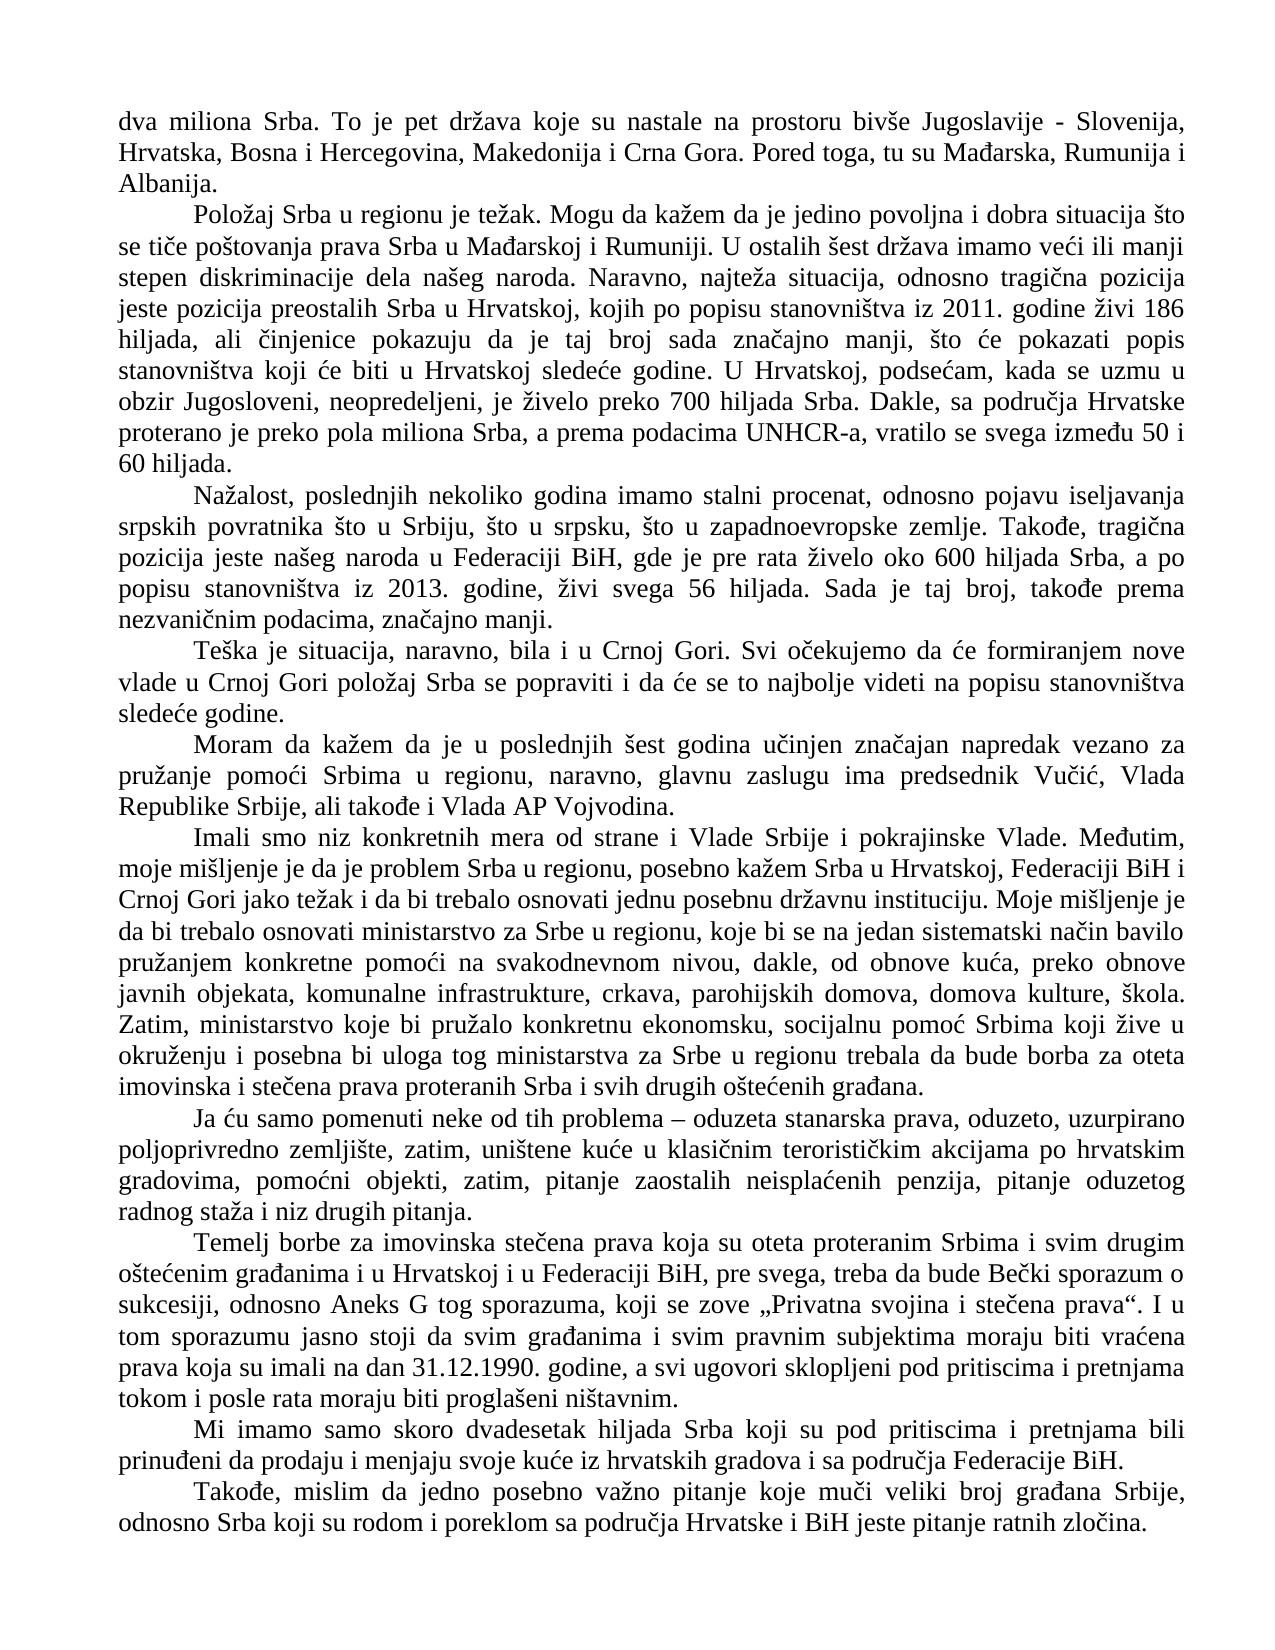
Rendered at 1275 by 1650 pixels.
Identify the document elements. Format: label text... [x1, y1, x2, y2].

text Temelj borbe za imovinska stečena prava koja su oteta proteranim Srbima i svim drugim oštećenim građanima i u Hrvatskoj i u Federaciji BiH, pre svega, treba da bude Bečki sporazum o sukcesiji, odnosno Aneks G tog sporazuma, koji se zove „Privatna svojina i stečena prava“. I u tom sporazumu jasno stoji da svim građanima i svim pravnim subjektima moraju biti vraćena prava koja su imali na dan 31.12.1990. godine, a svi ugovori sklopljeni pod pritiscima i pretnjama tokom i posle rata moraju biti proglašeni ništavnim. [118, 1226, 1186, 1413]
text Takođe, mislim da jedno posebno važno pitanje koje muči veliki broj građana Srbije, odnosno Srba koji su rodom i poreklom sa područja Hrvatske i BiH jeste pitanje ratnih zločina. [118, 1475, 1186, 1538]
text Mi imamo samo skoro dvadesetak hiljada Srba koji su pod pritiscima i pretnjama bili prinuđeni da prodaju i menjaju svoje kuće iz hrvatskih gradova i sa područja Federacije BiH. [118, 1413, 1186, 1475]
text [118, 105, 1186, 198]
text Nažalost, poslednjih nekoliko godina imamo stalni procenat, odnosno pojavu iseljavanja srpskih povratnika što u Srbiju, što u srpsku, što u zapadnoevropske zemlje. Takođe, tragična pozicija jeste našeg naroda u Federaciji BiH, gde je pre rata živelo oko 600 hiljada Srba, a po popisu stanovništva iz 2013. godine, živi svega 56 hiljada. Sada je taj broj, takođe prema nezvaničnim podacima, značajno manji. [118, 479, 1186, 634]
text Položaj Srba u regionu je težak. Mogu da kažem da je jedino povoljna i dobra situacija što se tiče poštovanja prava Srba u Mađarskoj i Rumuniji. U ostalih šest država imamo veći ili manji stepen diskriminacije dela našeg naroda. Naravno, najteža situacija, odnosno tragična pozicija jeste pozicija preostalih Srba u Hrvatskoj, kojih po popisu stanovništva iz 2011. godine živi 186 hiljada, ali činjenice pokazuju da je taj broj sada značajno manji, što će pokazati popis stanovništva koji će biti u Hrvatskoj sledeće godine. U Hrvatskoj, podsećam, kada se uzmu u obzir Jugosloveni, neopredeljeni, je živelo preko 700 hiljada Srba. Dakle, sa područja Hrvatske proterano je preko pola miliona Srba, a prema podacima UNHCR-a, vratilo se svega između 50 i 60 hiljada. [118, 198, 1186, 479]
text Ja ću samo pomenuti neke od tih problema – oduzeta stanarska prava, oduzeto, uzurpirano poljoprivredno zemljište, zatim, uništene kuće u klasičnim terorističkim akcijama po hrvatskim gradovima, pomoćni objekti, zatim, pitanje zaostalih neisplaćenih penzija, pitanje oduzetog radnog staža i niz drugih pitanja. [118, 1102, 1186, 1226]
text Imali smo niz konkretnih mera od strane i Vlade Srbije i pokrajinske Vlade. Međutim, moje mišljenje je da je problem Srba u regionu, posebno kažem Srba u Hrvatskoj, Federaciji BiH i Crnoj Gori jako težak i da bi trebalo osnovati jednu posebnu državnu instituciju. Moje mišljenje je da bi trebalo osnovati ministarstvo za Srbe u regionu, koje bi se na jedan sistematski način bavilo pružanjem konkretne pomoći na svakodnevnom nivou, dakle, od obnove kuća, preko obnove javnih objekata, komunalne infrastrukture, crkava, parohijskih domova, domova kulture, škola. Zatim, ministarstvo koje bi pružalo konkretnu ekonomsku, socijalnu pomoć Srbima koji žive u okruženju i posebna bi uloga tog ministarstva za Srbe u regionu trebala da bude borba za oteta imovinska i stečena prava proteranih Srba i svih drugih oštećenih građana. [118, 821, 1186, 1102]
text Teška je situacija, naravno, bila i u Crnoj Gori. Svi očekujemo da će formiranjem nove vlade u Crnoj Gori položaj Srba se popraviti i da će se to najbolje videti na popisu stanovništva sledeće godine. [118, 634, 1186, 728]
text Moram da kažem da je u poslednjih šest godina učinjen značajan napredak vezano za pružanje pomoći Srbima u regionu, naravno, glavnu zaslugu ima predsednik Vučić, Vlada Republike Srbije, ali takođe i Vlada AP Vojvodina. [118, 728, 1186, 821]
